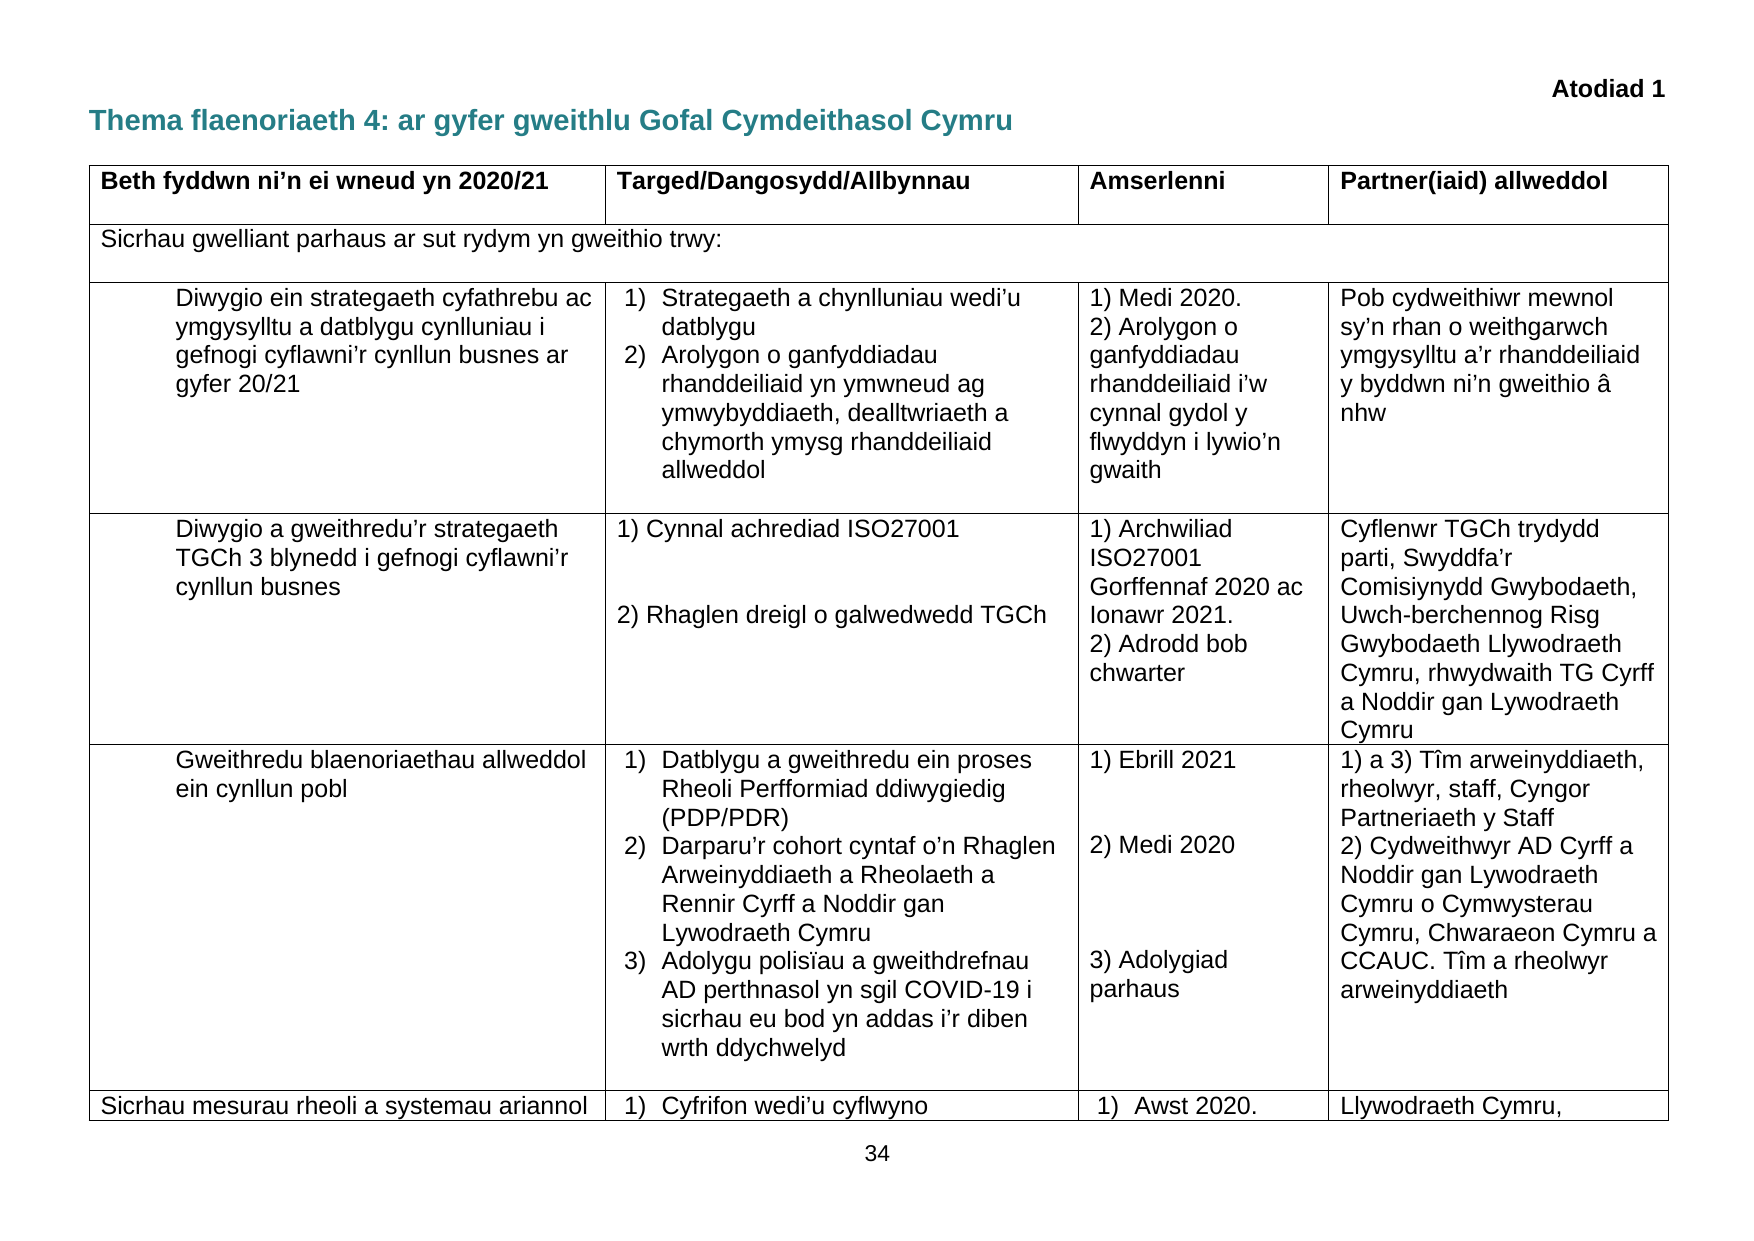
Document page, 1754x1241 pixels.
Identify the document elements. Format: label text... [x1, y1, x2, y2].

table_cell Sicrhau gwelliant parhaus ar sut rydym yn gweithio trwy: [90, 225, 1668, 282]
table_cell 1) Cynnal achrediad ISO27001 2) Rhaglen dreigl o galwedwedd TGCh [606, 514, 1078, 744]
table_cell 1) Archwiliad ISO27001 Gorffennaf 2020 ac Ionawr 2021. 2) Adrodd bob chwarter [1079, 514, 1328, 744]
table_header Beth fyddwn ni’n ei wneud yn 2020/21 [90, 166, 605, 223]
table_cell Datblygu a gweithredu ein proses Rheoli Perfformiad ddiwygiedig (PDP/PDR) Darparu’r cohort cyntaf o’n Rhaglen Arweinyddiaeth a Rheolaeth a Rennir Cyrff a Noddir gan Lywodraeth Cymru Adolygu polisïau a gweithdrefnau AD perthnasol yn sgil COVID-19 i sicrhau eu bod yn addas i’r diben wrth ddychwelyd [606, 745, 1078, 1090]
table_cell Gweithredu blaenoriaethau allweddol ein cynllun pobl [90, 745, 605, 1090]
text Thema flaenoriaeth 4: ar gyfer gweithlu Gofal Cymdeithasol Cymru [89, 103, 1665, 136]
table_cell 1) a 3) Tîm arweinyddiaeth, rheolwyr, staff, Cyngor Partneriaeth y Staff 2) Cydweithwyr AD Cyrff a Noddir gan Lywodraeth Cymru o Cymwysterau Cymru, Chwaraeon Cymru a CCAUC. Tîm a rheolwyr arweinyddiaeth [1329, 745, 1668, 1090]
table_cell Pob cydweithiwr mewnol sy’n rhan o weithgarwch ymgysylltu a’r rhanddeiliaid y byddwn ni’n gweithio â nhw [1329, 283, 1668, 513]
table_header Amserlenni [1079, 166, 1328, 223]
table_cell 1) Ebrill 2021 2) Medi 2020 3) Adolygiad parhaus [1079, 745, 1328, 1090]
table_cell Cyflenwr TGCh trydydd parti, Swyddfa’r Comisiynydd Gwybodaeth, Uwch-berchennog Risg Gwybodaeth Llywodraeth Cymru, rhwydwaith TG Cyrff a Noddir gan Lywodraeth Cymru [1329, 514, 1668, 744]
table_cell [1079, 1091, 1328, 1120]
table_cell Diwygio ein strategaeth cyfathrebu ac ymgysylltu a datblygu cynlluniau i gefnogi cyflawni’r cynllun busnes ar gyfer 20/21 [90, 283, 605, 513]
table_cell Diwygio a gweithredu’r strategaeth TGCh 3 blynedd i gefnogi cyflawni’r cynllun busnes [90, 514, 605, 744]
table_header Targed/Dangosydd/Allbynnau [606, 166, 1078, 223]
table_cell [606, 1091, 1078, 1120]
table_cell 1) Medi 2020. 2) Arolygon o ganfyddiadau rhanddeiliaid i’w cynnal gydol y flwyddyn i lywio’n gwaith [1079, 283, 1328, 513]
table_header Partner(iaid) allweddol [1329, 166, 1668, 223]
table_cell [90, 1091, 605, 1120]
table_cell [1329, 1091, 1668, 1120]
table_cell Strategaeth a chynlluniau wedi’u datblygu Arolygon o ganfyddiadau rhanddeiliaid yn ymwneud ag ymwybyddiaeth, dealltwriaeth a chymorth ymysg rhanddeiliaid allweddol [606, 283, 1078, 513]
